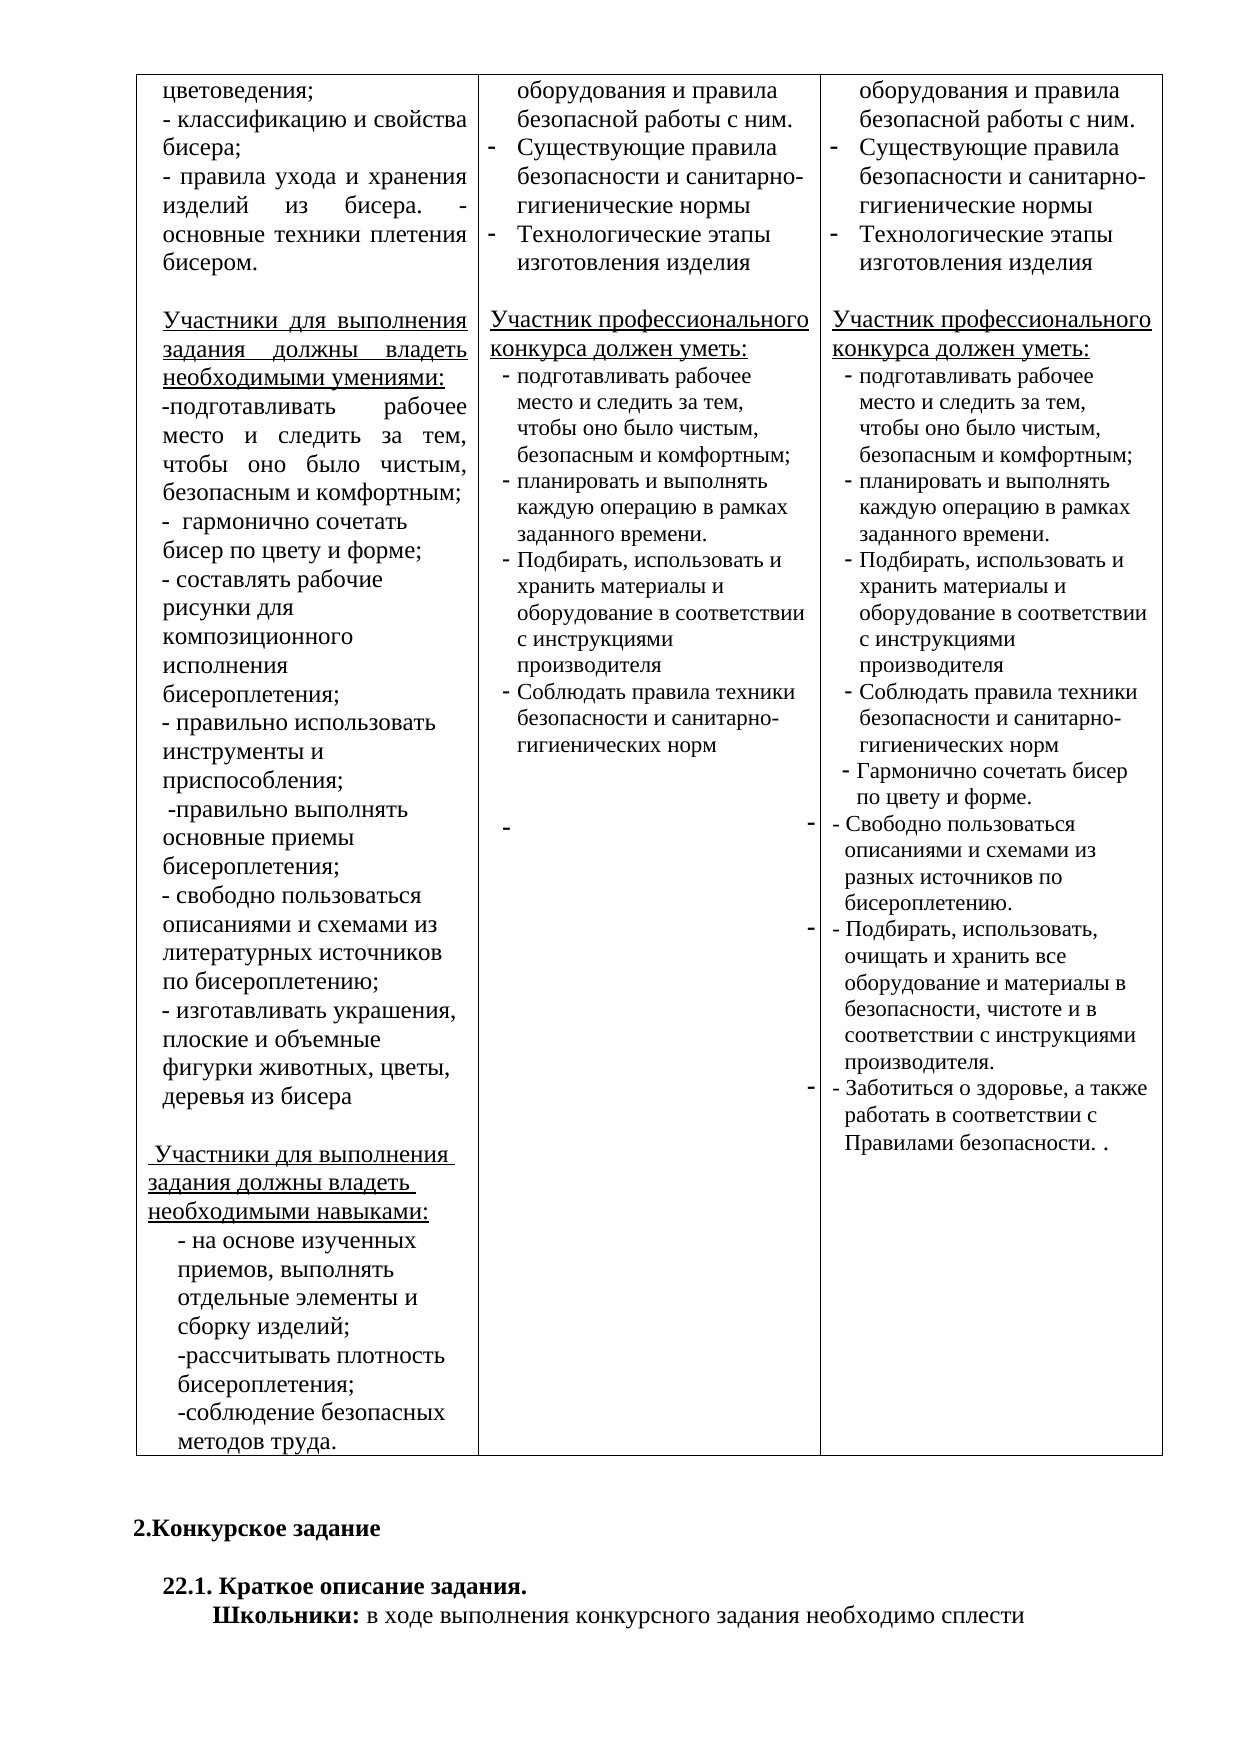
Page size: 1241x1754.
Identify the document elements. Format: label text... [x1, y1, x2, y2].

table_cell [821, 75, 1162, 1455]
text 2.Конкурское задание [133, 1513, 1152, 1542]
list Школьники: в ходе выполнения конкурсного задания необходимо сплести [162, 1600, 1152, 1628]
list 22.1. Краткое описание задания. [162, 1571, 1152, 1600]
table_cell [479, 75, 820, 1455]
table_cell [137, 75, 478, 1455]
